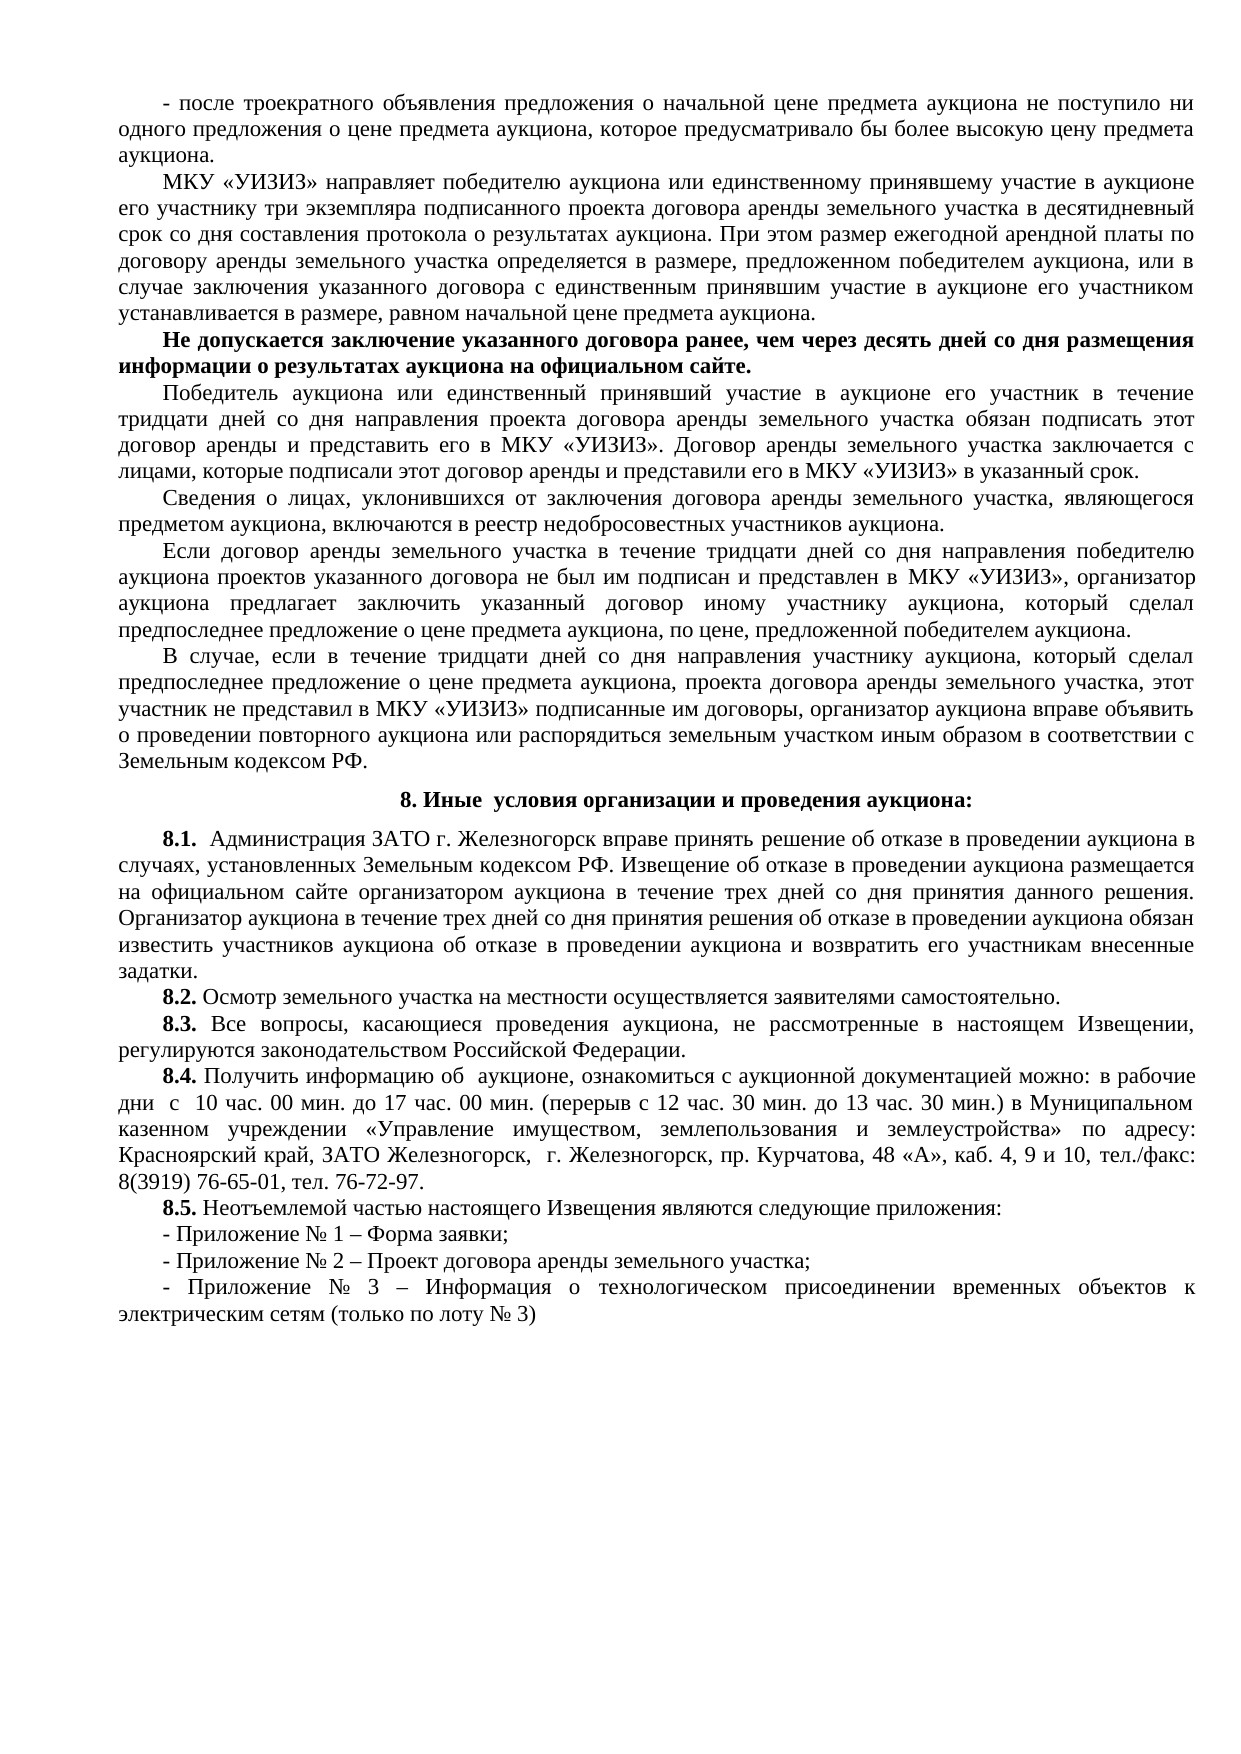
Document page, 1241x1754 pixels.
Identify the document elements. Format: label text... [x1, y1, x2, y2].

text - после троекратного объявления предложения о начальной цене предмета аукциона не поступило ни одного предложения о цене предмета аукциона, которое предусматривало бы более высокую цену предмета аукциона. [118, 89, 1196, 168]
text - Приложение № 2 – Проект договора аренды земельного участка; [118, 1247, 1196, 1273]
text 8.4. Получить информацию об аукционе, ознакомиться с аукционной документацией можно: в рабочие дни с 10 час. 00 мин. до 17 час. 00 мин. (перерыв с 12 час. 30 мин. до 13 час. 30 мин.) в Муниципальном казенном учреждении «Управление имуществом, землепользования и землеустройства» по адресу: Красноярский край, ЗАТО Железногорск, г. Железногорск, пр. Курчатова, 48 «А», каб. 4, 9 и 10, тел./факс: 8(3919) 76-65-01, тел. 76-72-97. [118, 1062, 1196, 1194]
text Если договор аренды земельного участка в течение тридцати дней со дня направления победителю аукциона проектов указанного договора не был им подписан и представлен в МКУ «УИЗИЗ», организатор аукциона предлагает заключить указанный договор иному участнику аукциона, который сделал предпоследнее предложение о цене предмета аукциона, по цене, предложенной победителем аукциона. [118, 537, 1196, 642]
text Сведения о лицах, уклонившихся от заключения договора аренды земельного участка, являющегося предметом аукциона, включаются в реестр недобросовестных участников аукциона. [118, 484, 1196, 537]
text В случае, если в течение тридцати дней со дня направления участнику аукциона, который сделал предпоследнее предложение о цене предмета аукциона, проекта договора аренды земельного участка, этот участник не представил в МКУ «УИЗИЗ» подписанные им договоры, организатор аукциона вправе объявить о проведении повторного аукциона или распорядиться земельным участком иным образом в соответствии с Земельным кодексом РФ. [118, 642, 1196, 774]
text Не допускается заключение указанного договора ранее, чем через десять дней со дня размещения информации о результатах аукциона на официальном сайте. [118, 326, 1196, 378]
text 8.3. Все вопросы, касающиеся проведения аукциона, не рассмотренные в настоящем Извещении, регулируются законодательством Российской Федерации. [118, 1010, 1196, 1062]
text 8. Иные условия организации и проведения аукциона: [118, 786, 1196, 813]
text 8.1. Администрация ЗАТО г. Железногорск вправе принять решение об отказе в проведении аукциона в случаях, установленных Земельным кодексом РФ. Извещение об отказе в проведении аукциона размещается на официальном сайте организатором аукциона в течение трех дней со дня принятия данного решения. Организатор аукциона в течение трех дней со дня принятия решения об отказе в проведении аукциона обязан известить участников аукциона об отказе в проведении аукциона и возвратить его участникам внесенные задатки. [118, 825, 1196, 983]
text МКУ «УИЗИЗ» направляет победителю аукциона или единственному принявшему участие в аукционе его участнику три экземпляра подписанного проекта договора аренды земельного участка в десятидневный срок со дня составления протокола о результатах аукциона. При этом размер ежегодной арендной платы по договору аренды земельного участка определяется в размере, предложенном победителем аукциона, или в случае заключения указанного договора с единственным принявшим участие в аукционе его участником устанавливается в размере, равном начальной цене предмета аукциона. [118, 168, 1196, 326]
text 8.2. Осмотр земельного участка на местности осуществляется заявителями самостоятельно. [118, 983, 1196, 1010]
text Победитель аукциона или единственный принявший участие в аукционе его участник в течение тридцати дней со дня направления проекта договора аренды земельного участка обязан подписать этот договор аренды и представить его в МКУ «УИЗИЗ». Договор аренды земельного участка заключается с лицами, которые подписали этот договор аренды и представили его в МКУ «УИЗИЗ» в указанный срок. [118, 378, 1196, 484]
text - Приложение № 1 – Форма заявки; [118, 1221, 1196, 1247]
text 8.5. Неотъемлемой частью настоящего Извещения являются следующие приложения: [118, 1194, 1196, 1221]
text - Приложение № 3 – Информация о технологическом присоединении временных объектов к электрическим сетям (только по лоту № 3) [118, 1273, 1196, 1326]
